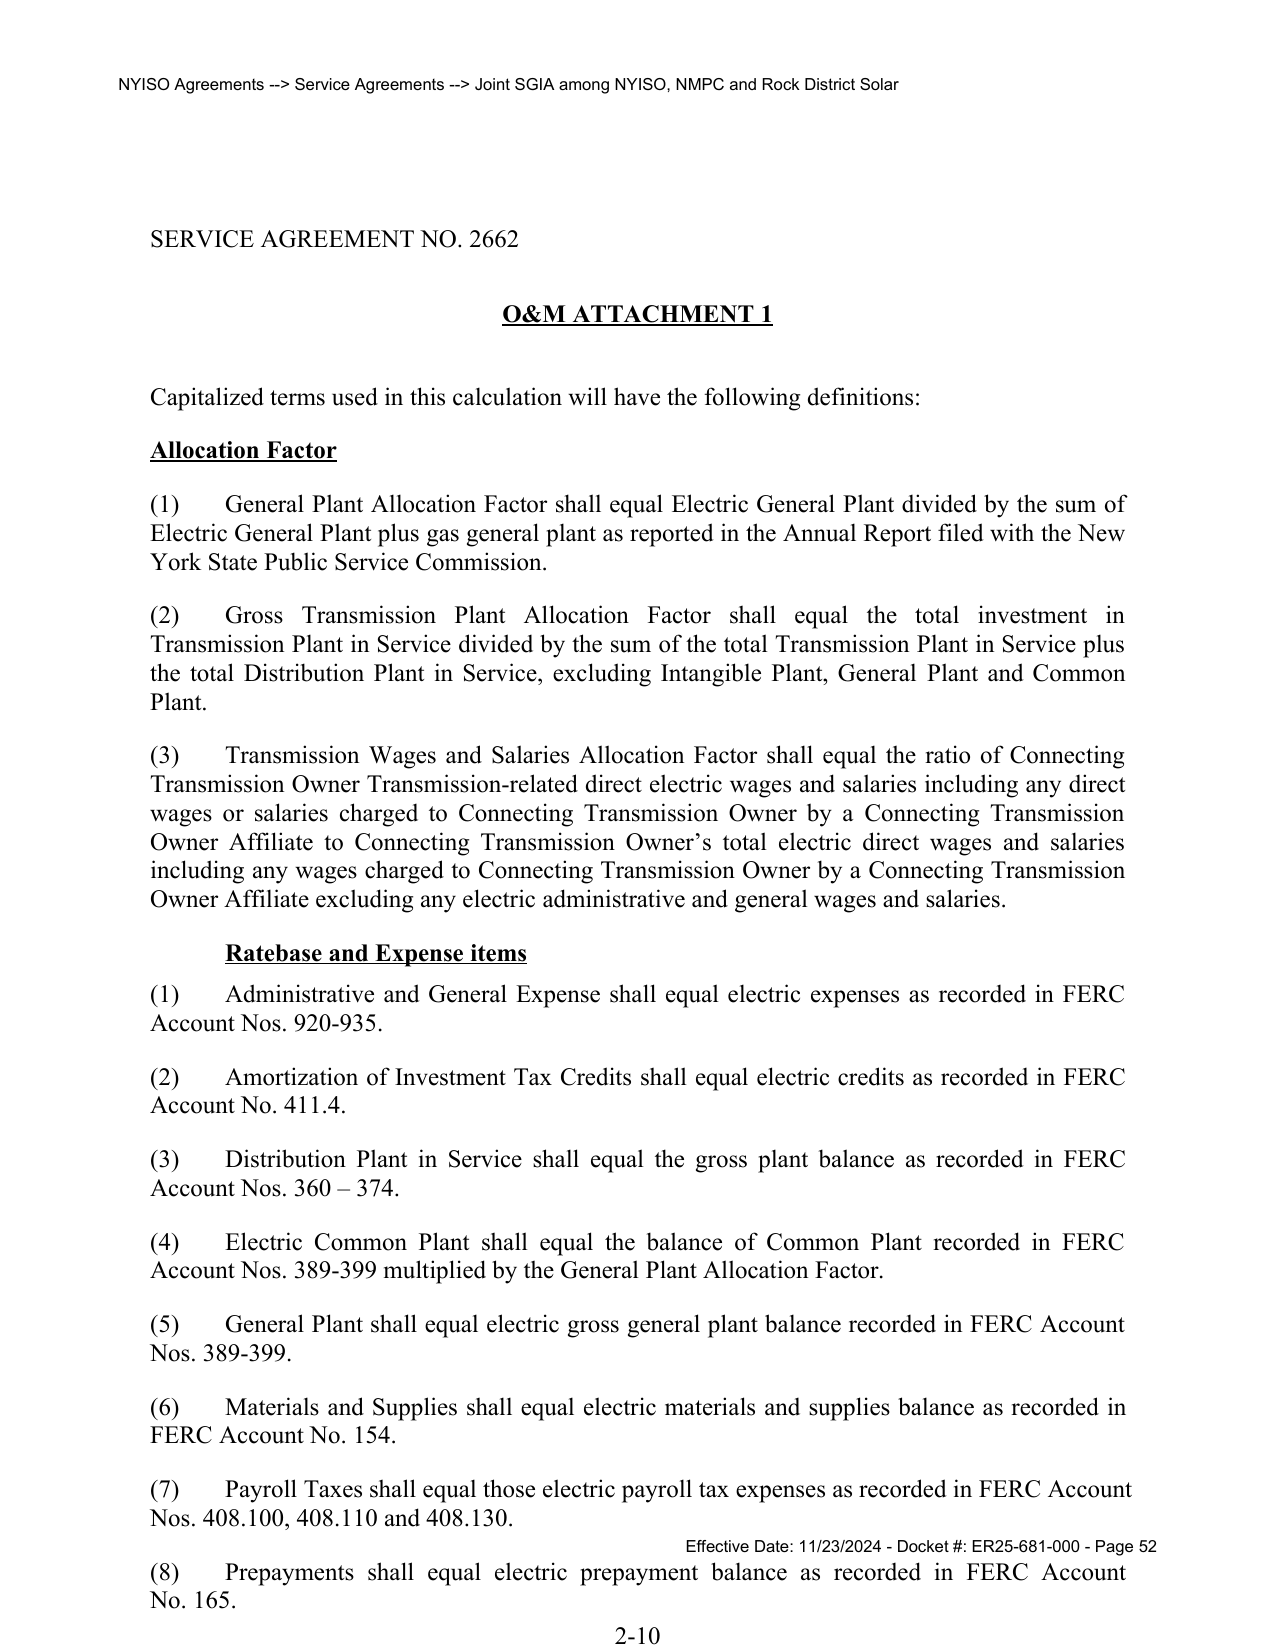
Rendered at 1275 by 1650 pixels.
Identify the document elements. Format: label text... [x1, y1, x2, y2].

list Gross Transmission Plant Allocation Factor shall equal the total investment in [225, 602, 1149, 629]
list (3) [150, 1145, 204, 1173]
list (1) [150, 980, 204, 1008]
list Materials and Supplies shall equal electric materials and supplies balance as recorded in [225, 1393, 1149, 1421]
list Ratebase and Expense items [225, 939, 552, 967]
list No. 165. [150, 1587, 262, 1614]
list (2) [150, 602, 204, 629]
list Transmission Owner Transmission-related direct electric wages and salaries including any direct [150, 770, 1150, 798]
list Owner Affiliate to Connecting Transmission Owner’s total electric direct wages and salaries [150, 828, 1150, 856]
list (2) [150, 1063, 204, 1091]
list Distribution Plant in Service shall equal the gross plant balance as recorded in FERC [225, 1145, 1149, 1173]
list General Plant Allocation Factor shall equal Electric General Plant divided by the sum of [225, 490, 1149, 518]
list 2-10 [614, 1622, 685, 1650]
list Owner Affiliate excluding any electric administrative and general wages and salaries. [150, 885, 1150, 913]
list SERVICE AGREEMENT NO. 2662 [150, 225, 798, 253]
list Electric Common Plant shall equal the balance of Common Plant recorded in FERC [225, 1228, 1149, 1256]
list wages or salaries charged to Connecting Transmission Owner by a Connecting Transmission [150, 799, 1150, 827]
list York State Public Service Commission. [150, 548, 1149, 576]
list including any wages charged to Connecting Transmission Owner by a Connecting Transmission [150, 857, 1150, 884]
list (8) [150, 1558, 204, 1586]
list (3) [150, 742, 204, 769]
list General Plant shall equal electric gross general plant balance recorded in FERC Account [225, 1310, 1149, 1338]
list Nos. 389-399. [150, 1339, 317, 1367]
list Allocation Factor [150, 437, 362, 464]
list Prepayments shall equal electric prepayment balance as recorded in FERC Account [225, 1558, 1149, 1586]
list Capitalized terms used in this calculation will have the following definitions: [150, 383, 945, 411]
list (6) [150, 1393, 204, 1421]
list O&M ATTACHMENT 1 [502, 300, 798, 328]
list Account Nos. 360 – 374. [150, 1174, 425, 1202]
list Plant. [150, 688, 1150, 716]
list Account Nos. 389-399 multiplied by the General Plant Allocation Factor. [150, 1257, 910, 1284]
list Nos. 408.100, 408.110 and 408.130. [150, 1504, 539, 1532]
list Transmission Plant in Service divided by the sum of the total Transmission Plant in Service plus [150, 630, 1150, 658]
list FERC Account No. 154. [150, 1422, 421, 1449]
list Electric General Plant plus gas general plant as reported in the Annual Report filed with the New [150, 519, 1149, 547]
list Amortization of Investment Tax Credits shall equal electric credits as recorded in FERC [225, 1063, 1149, 1091]
list Administrative and General Expense shall equal electric expenses as recorded in FERC [225, 980, 1149, 1008]
list (1) [150, 490, 204, 518]
list Transmission Wages and Salaries Allocation Factor shall equal the ratio of Connecting [225, 742, 1149, 769]
list (4) [150, 1228, 204, 1256]
list Account No. 411.4. [150, 1092, 371, 1119]
list (5) [150, 1310, 204, 1338]
list Payroll Taxes shall equal those electric payroll tax expenses as recorded in FERC Account [225, 1475, 1150, 1503]
list the total Distribution Plant in Service, excluding Intangible Plant, General Plant and Common [150, 659, 1150, 687]
list Account Nos. 920-935. [150, 1009, 408, 1037]
list (7) [150, 1475, 204, 1503]
